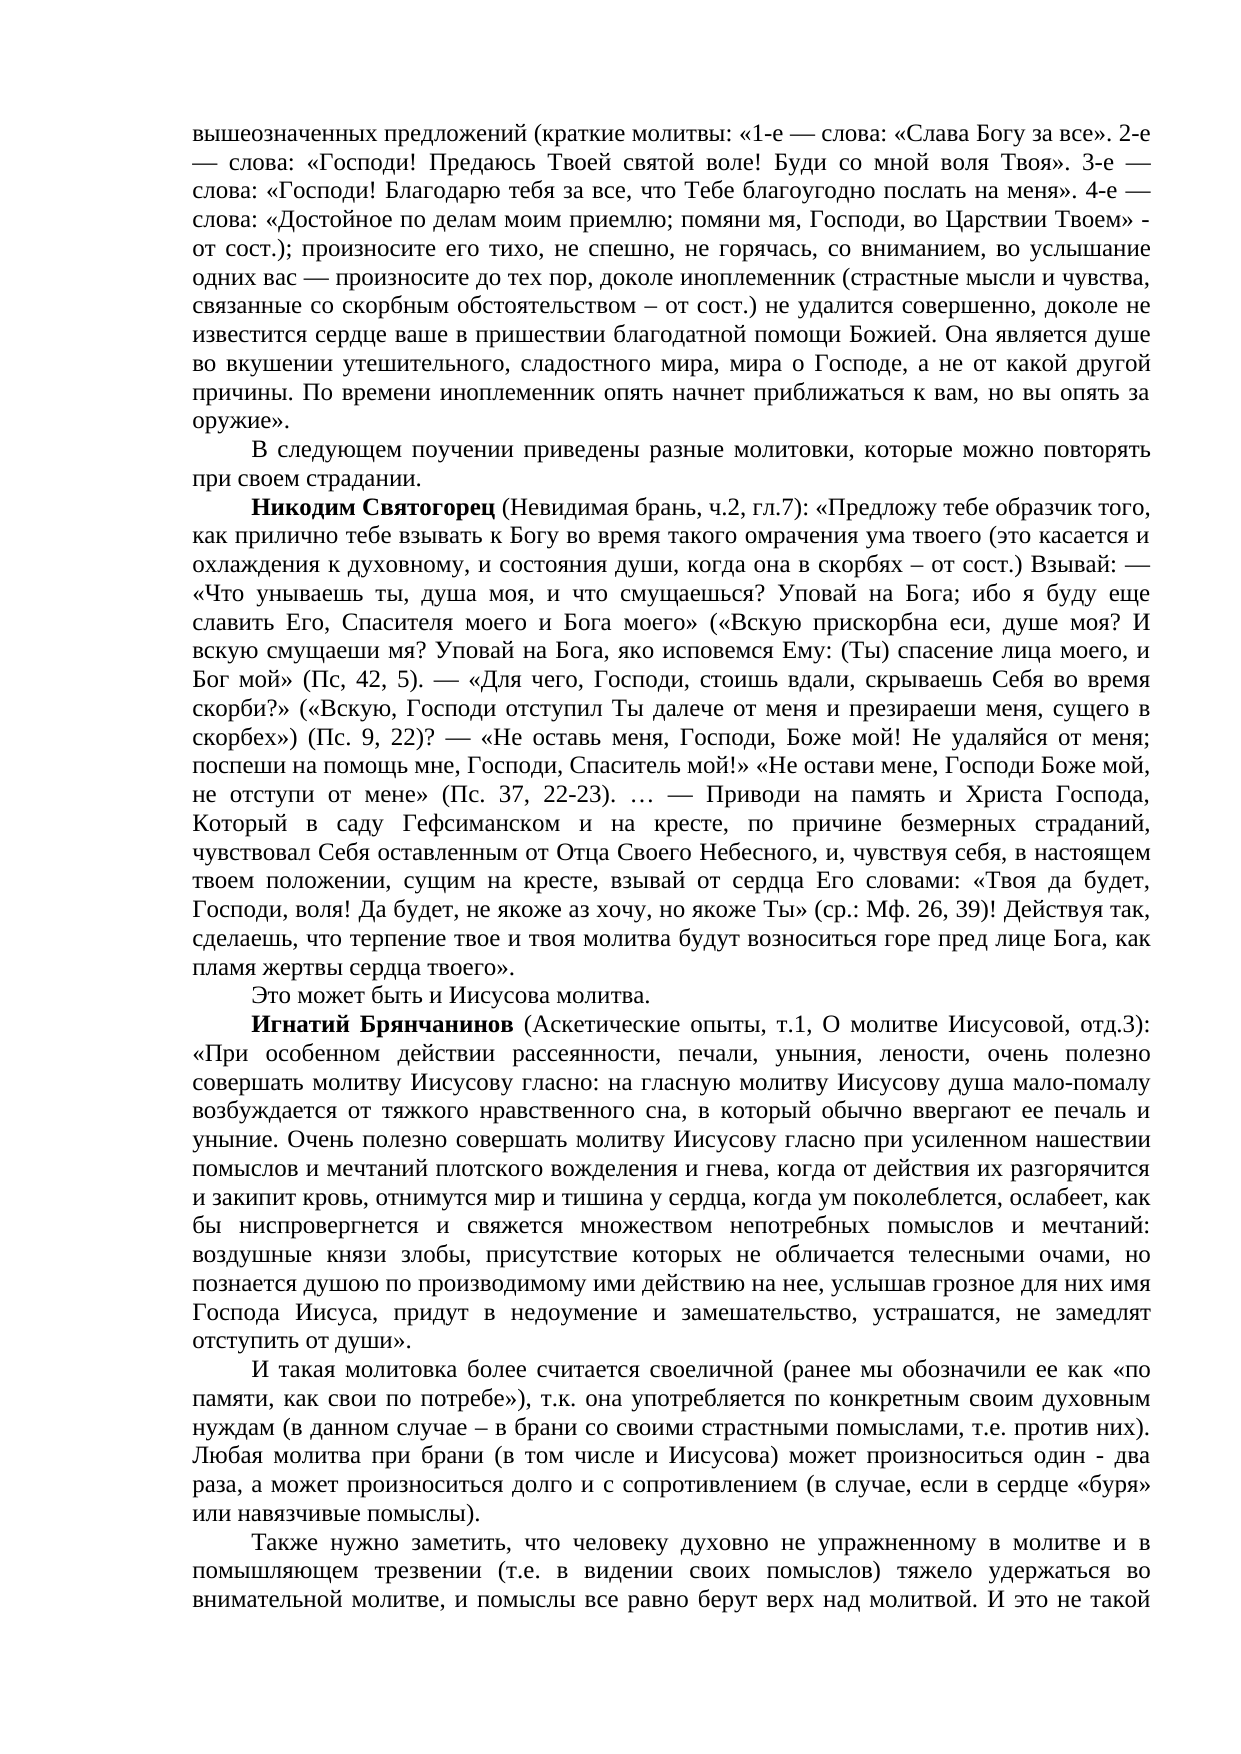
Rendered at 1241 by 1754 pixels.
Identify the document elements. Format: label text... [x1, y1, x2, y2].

text И такая молитовка более считается своеличной (ранее мы обозначили ее как «по памяти, как свои по потребе»), т.к. она употребляется по конкретным своим духовным нуждам (в данном случае – в брани со своими страстными помыслами, т.е. против них). Любая молитва при брани (в том числе и Иисусова) может произноситься один - два раза, а может произноситься долго и с сопротивлением (в случае, если в сердце «буря» или навязчивые помыслы). [192, 1354, 1152, 1527]
text Никодим Святогорец (Невидимая брань, ч.2, гл.7): «Предложу тебе образчик того, как прилично тебе взывать к Богу во время такого омрачения ума твоего (это касается и охлаждения к духовному, и состояния души, когда она в скорбях – от сост.) Взывай: — «Что унываешь ты, душа моя, и что смущаешься? Уповай на Бога; ибо я буду еще славить Его, Спасителя моего и Бога моего» («Вскую прискорбна еси, душе моя? И вскую смущаеши мя? Уповай на Бога, яко исповемся Ему: (Ты) спасение лица моего, и Бог мой» (Пс, 42, 5). — «Для чего, Господи, стоишь вдали, скрываешь Себя во время скорби?» («Вскую, Господи отступил Ты далече от меня и презираеши меня, сущего в скорбех») (Пс. 9, 22)? — «Не оставь меня, Господи, Боже мой! Не удаляйся от меня; поспеши на помощь мне, Господи, Спаситель мой!» «Не остави мене, Господи Боже мой, не отступи от мене» (Пс. 37, 22-23). … — Приводи на память и Христа Господа, Который в саду Гефсиманском и на кресте, по причине безмерных страданий, чувствовал Себя оставленным от Отца Своего Небесного, и, чувствуя себя, в настоящем твоем положении, сущим на кресте, взывай от сердца Его словами: «Твоя да будет, Господи, воля! Да будет, не якоже аз хочу, но якоже Ты» (ср.: Мф. 26, 39)! Действуя так, сделаешь, что терпение твое и твоя молитва будут возноситься горе пред лице Бога, как пламя жертвы сердца твоего». [192, 492, 1152, 981]
text В следующем поучении приведены разные молитовки, которые можно повторять при своем страдании. [192, 434, 1152, 492]
text Игнатий Брянчанинов (Аскетические опыты, т.1, О молитве Иисусовой, отд.3): «При особенном действии рассеянности, печали, уныния, лености, очень полезно совершать молитву Иисусову гласно: на гласную молитву Иисусову душа мало-помалу возбуждается от тяжкого нравственного сна, в который обычно ввергают ее печаль и уныние. Очень полезно совершать молитву Иисусову гласно при усиленном нашествии помыслов и мечтаний плотского вожделения и гнева, когда от действия их разгорячится и закипит кровь, отнимутся мир и тишина у сердца, когда ум поколеблется, ослабеет, как бы ниспровергнется и свяжется множеством непотребных помыслов и мечтаний: воздушные князи злобы, присутствие которых не обличается телесными очами, но познается душою по производимому ими действию на нее, услышав грозное для них имя Господа Иисуса, придут в недоумение и замешательство, устрашатся, не замедлят отступить от души». [192, 1009, 1152, 1354]
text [192, 1527, 1152, 1613]
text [192, 118, 1152, 434]
text Это может быть и Иисусова молитва. [192, 981, 1152, 1009]
